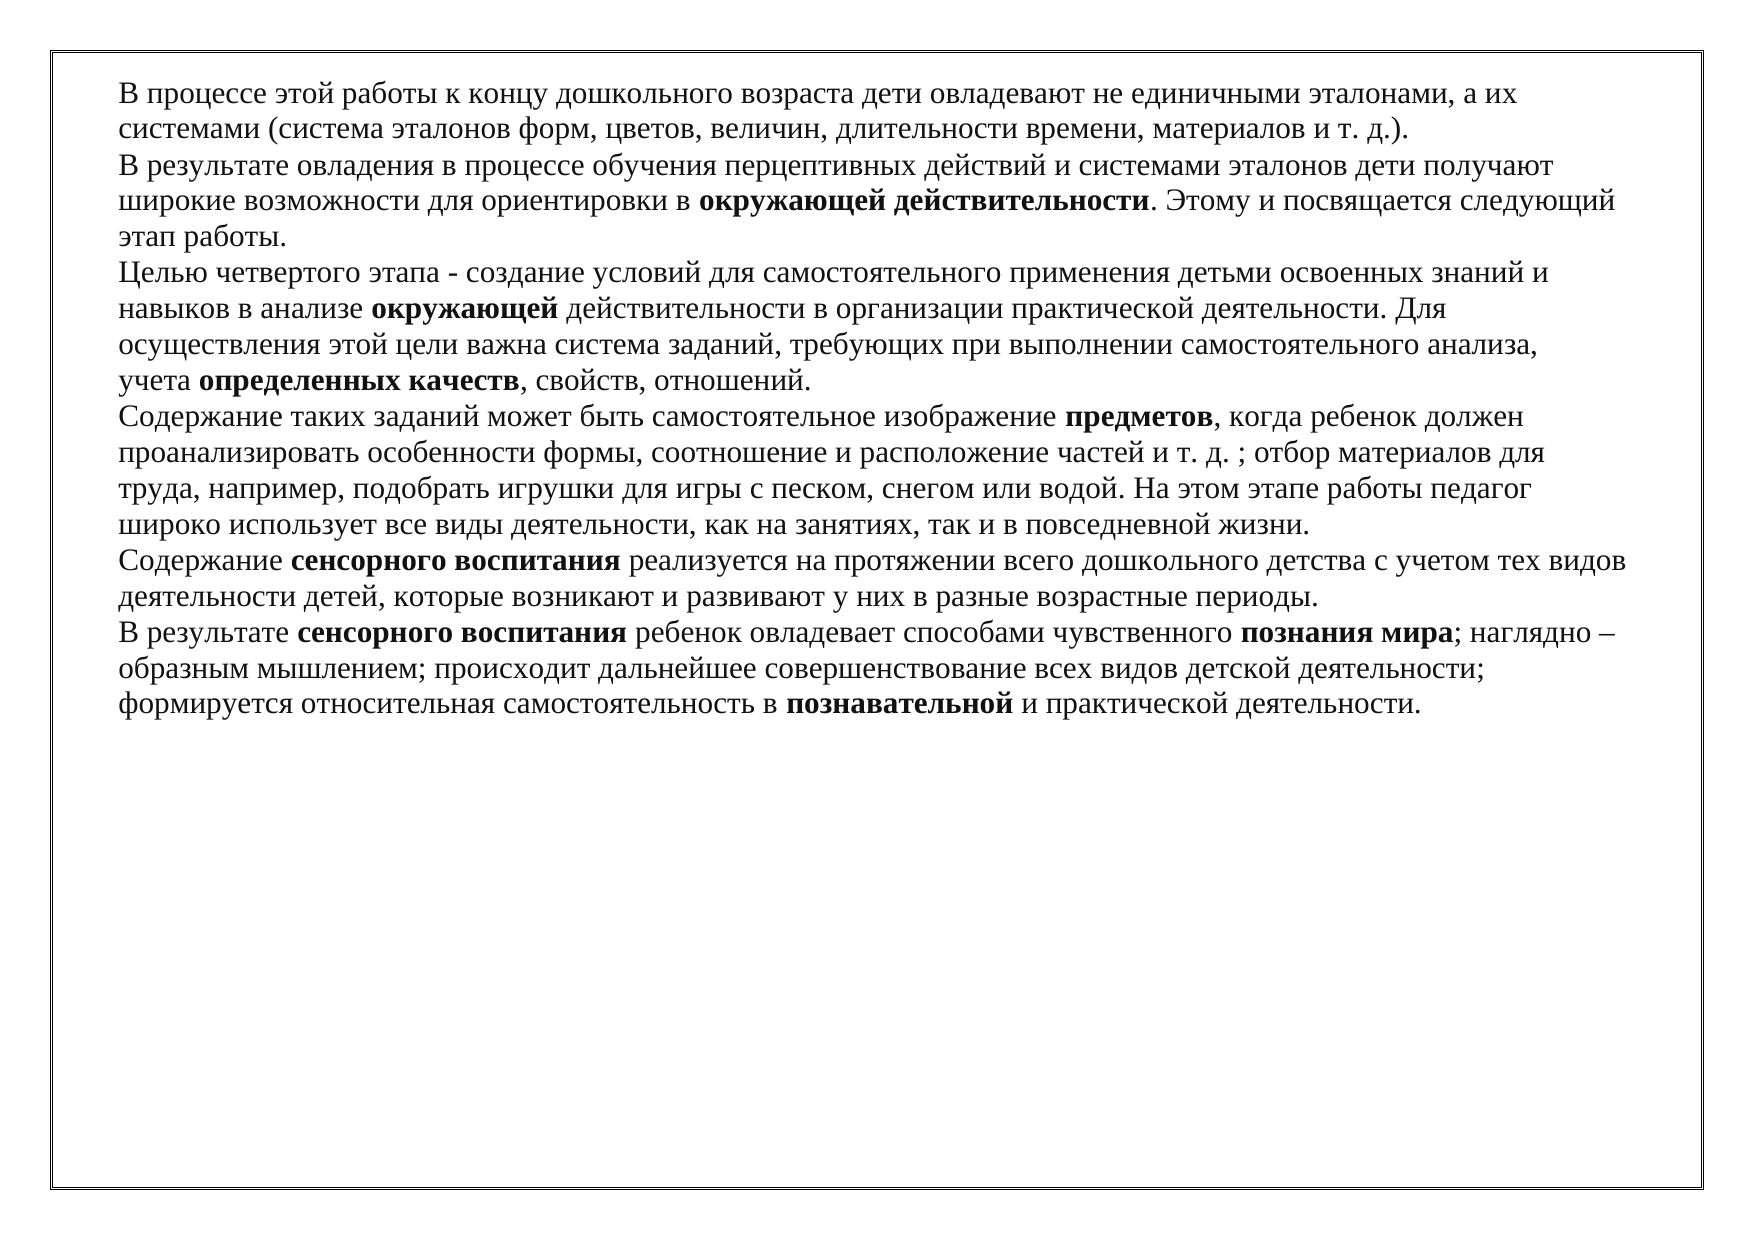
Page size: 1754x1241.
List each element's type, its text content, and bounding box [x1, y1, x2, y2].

text Содержание сенсорного воспитания реализуется на протяжении всего дошкольного детства с учетом тех видов деятельности детей, которые возникают и развивают у них в разные возрастные периоды. [118, 541, 1636, 613]
text В результате овладения в процессе обучения перцептивных действий и системами эталонов дети получают широкие возможности для ориентировки в окружающей действительности. Этому и посвящается следующий этап работы. [118, 146, 1636, 253]
text Целью четвертого этапа - создание условий для самостоятельного применения детьми освоенных знаний и навыков в анализе окружающей действительности в организации практической деятельности. Для осуществления этой цели важна система заданий, требующих при выполнении самостоятельного анализа, учета определенных качеств, свойств, отношений. [118, 253, 1636, 397]
text В процессе этой работы к концу дошкольного возраста дети овладевают не единичными эталонами, а их системами (система эталонов форм, цветов, величин, длительности времени, материалов и т. д.). [118, 74, 1636, 146]
text В результате сенсорного воспитания ребенок овладевает способами чувственного познания мира; наглядно – образным мышлением; происходит дальнейшее совершенствование всех видов детской деятельности; формируется относительная самостоятельность в познавательной и практической деятельности. [118, 613, 1636, 721]
text Содержание таких заданий может быть самостоятельное изображение предметов, когда ребенок должен проанализировать особенности формы, соотношение и расположение частей и т. д. ; отбор материалов для труда, например, подобрать игрушки для игры с песком, снегом или водой. На этом этапе работы педагог широко использует все виды деятельности, как на занятиях, так и в повседневной жизни. [118, 397, 1636, 541]
